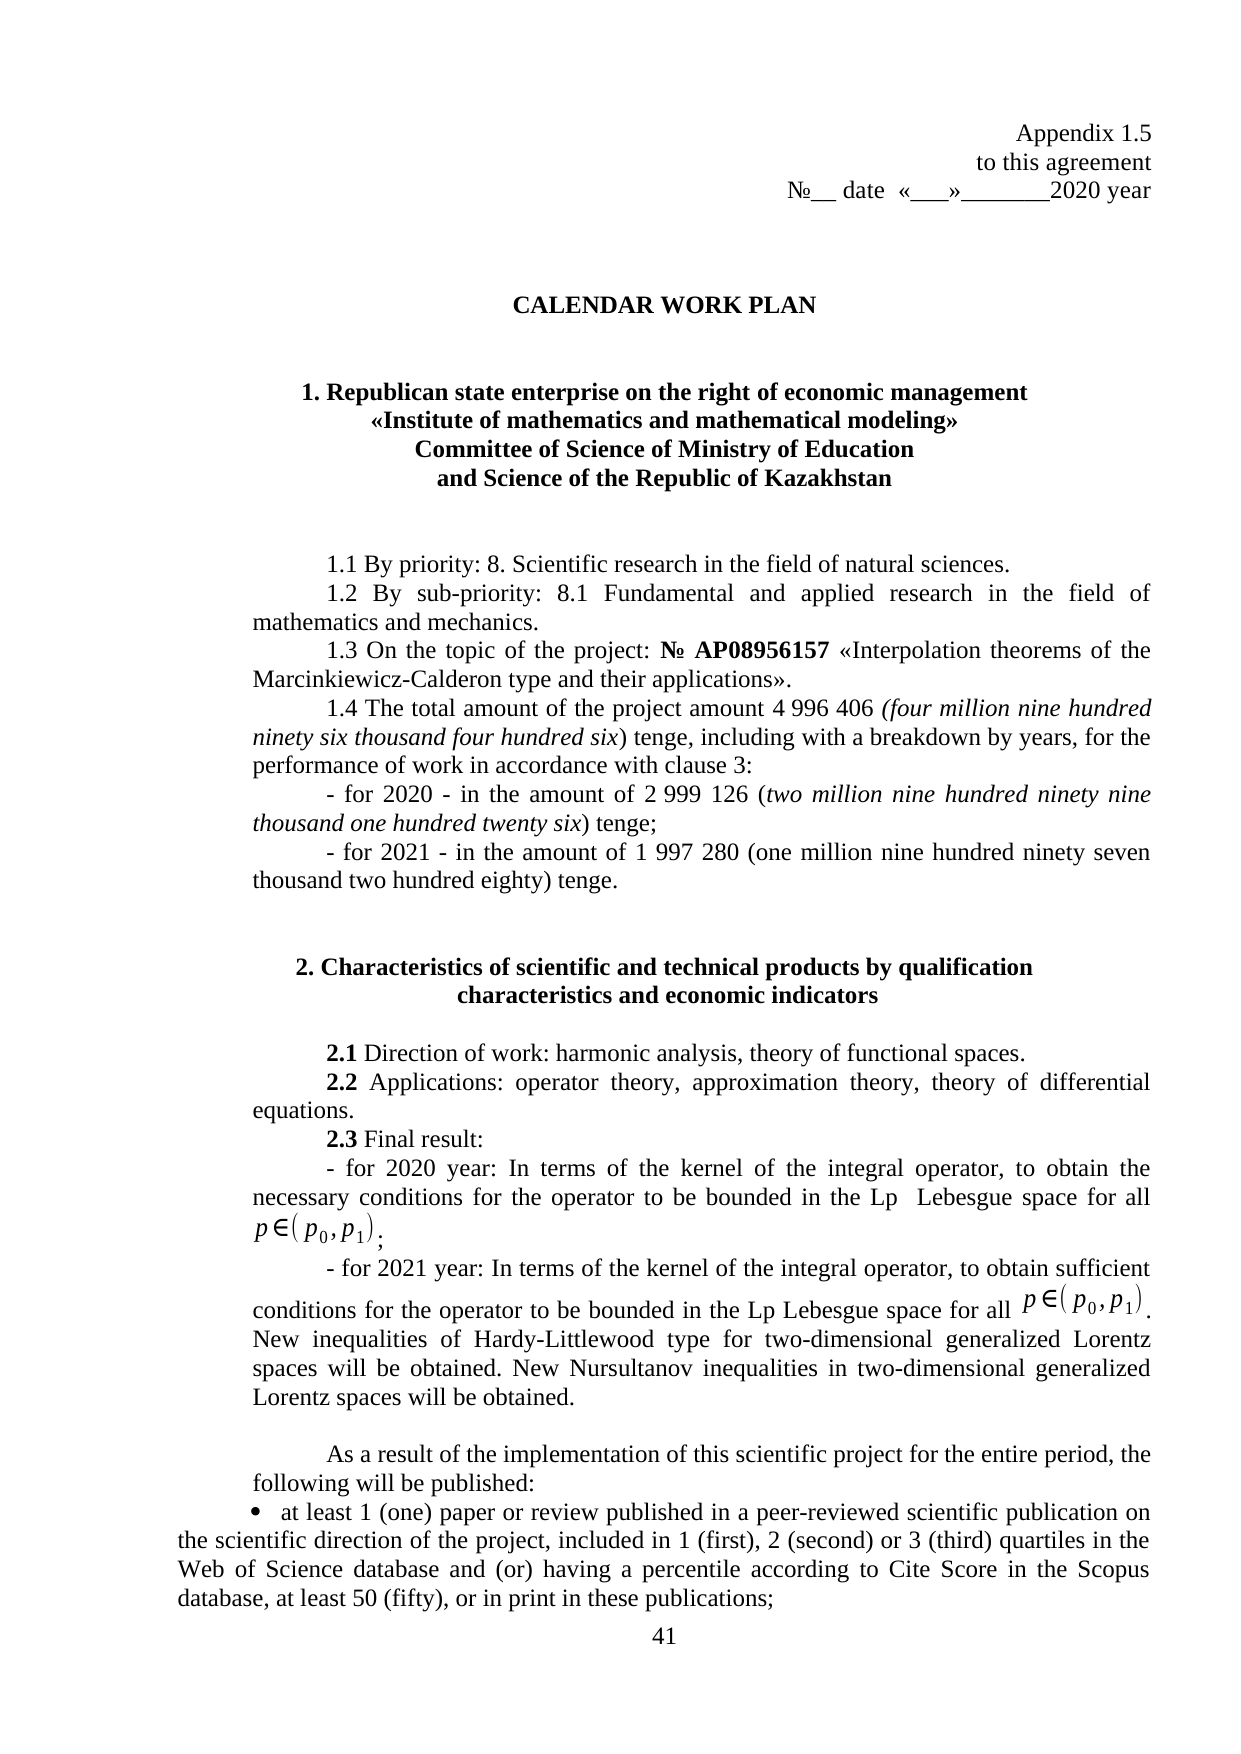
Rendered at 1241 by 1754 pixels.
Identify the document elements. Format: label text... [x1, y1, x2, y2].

text As a result of the implementation of this scientific project for the entire period, the following will be published: [252, 1439, 1152, 1497]
text CALENDAR WORK PLAN [177, 291, 1152, 319]
text 1. Republican state enterprise on the right оf economic management [177, 377, 1152, 406]
text to this agreement [177, 147, 1152, 176]
text characteristics and economic indicators [177, 981, 1152, 1009]
text №__ date «___»_______2020 year [177, 176, 1152, 204]
text 2.2 Applications: operator theory, approximation theory, theory of differential equations. [252, 1067, 1152, 1124]
text 1.3 On the topic of the project: № AP08956157 «Interpolation theorems of the Marcinkiewicz-Calderon type and their applications». [252, 636, 1152, 693]
text and Science of the Republic of Kazakhstan [177, 463, 1152, 492]
text Appendix 1.5 [177, 118, 1152, 147]
text «Institute of mathematics and mathematical modeling» [177, 406, 1152, 434]
text 2.1 Direction of work: harmonic analysis, theory of functional spaces. [252, 1038, 1152, 1067]
text 2.3 Final result: [252, 1124, 1152, 1153]
text - for 2020 - in the amount of 2 999 126 (two million nine hundred ninety nine thousand one hundred twenty six) tenge; [252, 779, 1152, 837]
text 1.2 By sub-priority: 8.1 Fundamental and applied research in the field of mathematics and mechanics. [252, 578, 1152, 636]
text - for 2021 - in the amount of 1 997 280 (one million nine hundred ninety seven thousand two hundred eighty) tenge. [252, 837, 1152, 894]
text Committee of Science of Ministry of Education [177, 434, 1152, 463]
text - for 2021 year: In terms of the kernel of the integral operator, to obtain sufficient conditions for the operator to be bounded in the Lp Lebesgue space for all . New inequalities of Hardy-Littlewood type for two-dimensional generalized Lorentz spaces will be obtained. New Nursultanov inequalities in two-dimensional generalized Lorentz spaces will be obtained. [252, 1253, 1152, 1411]
text 1.1 By priority: 8. Scientific research in the field of natural sciences. [252, 549, 1152, 578]
text 1.4 The total amount of the project amount 4 996 406 (four million nine hundred ninety six thousand four hundred six) tenge, including with a breakdown by years, for the performance of work in accordance with clause 3: [252, 693, 1152, 779]
text - for 2020 year: In terms of the kernel of the integral operator, to obtain the necessary conditions for the operator to be bounded in the Lp Lebesgue space for all ; [252, 1153, 1152, 1253]
list at least 1 (one) paper or review published in a peer-reviewed scientific publication on the scientific direction of the project, included in 1 (first), 2 (second) or 3 (third) quartiles in the Web of Science database and (or) having a percentile according to Cite Score in the Scopus database, at least 50 (fifty), or in print in these publications; [177, 1497, 1152, 1612]
text 2. Characteristics of scientific and technical products by qualification [177, 952, 1152, 981]
